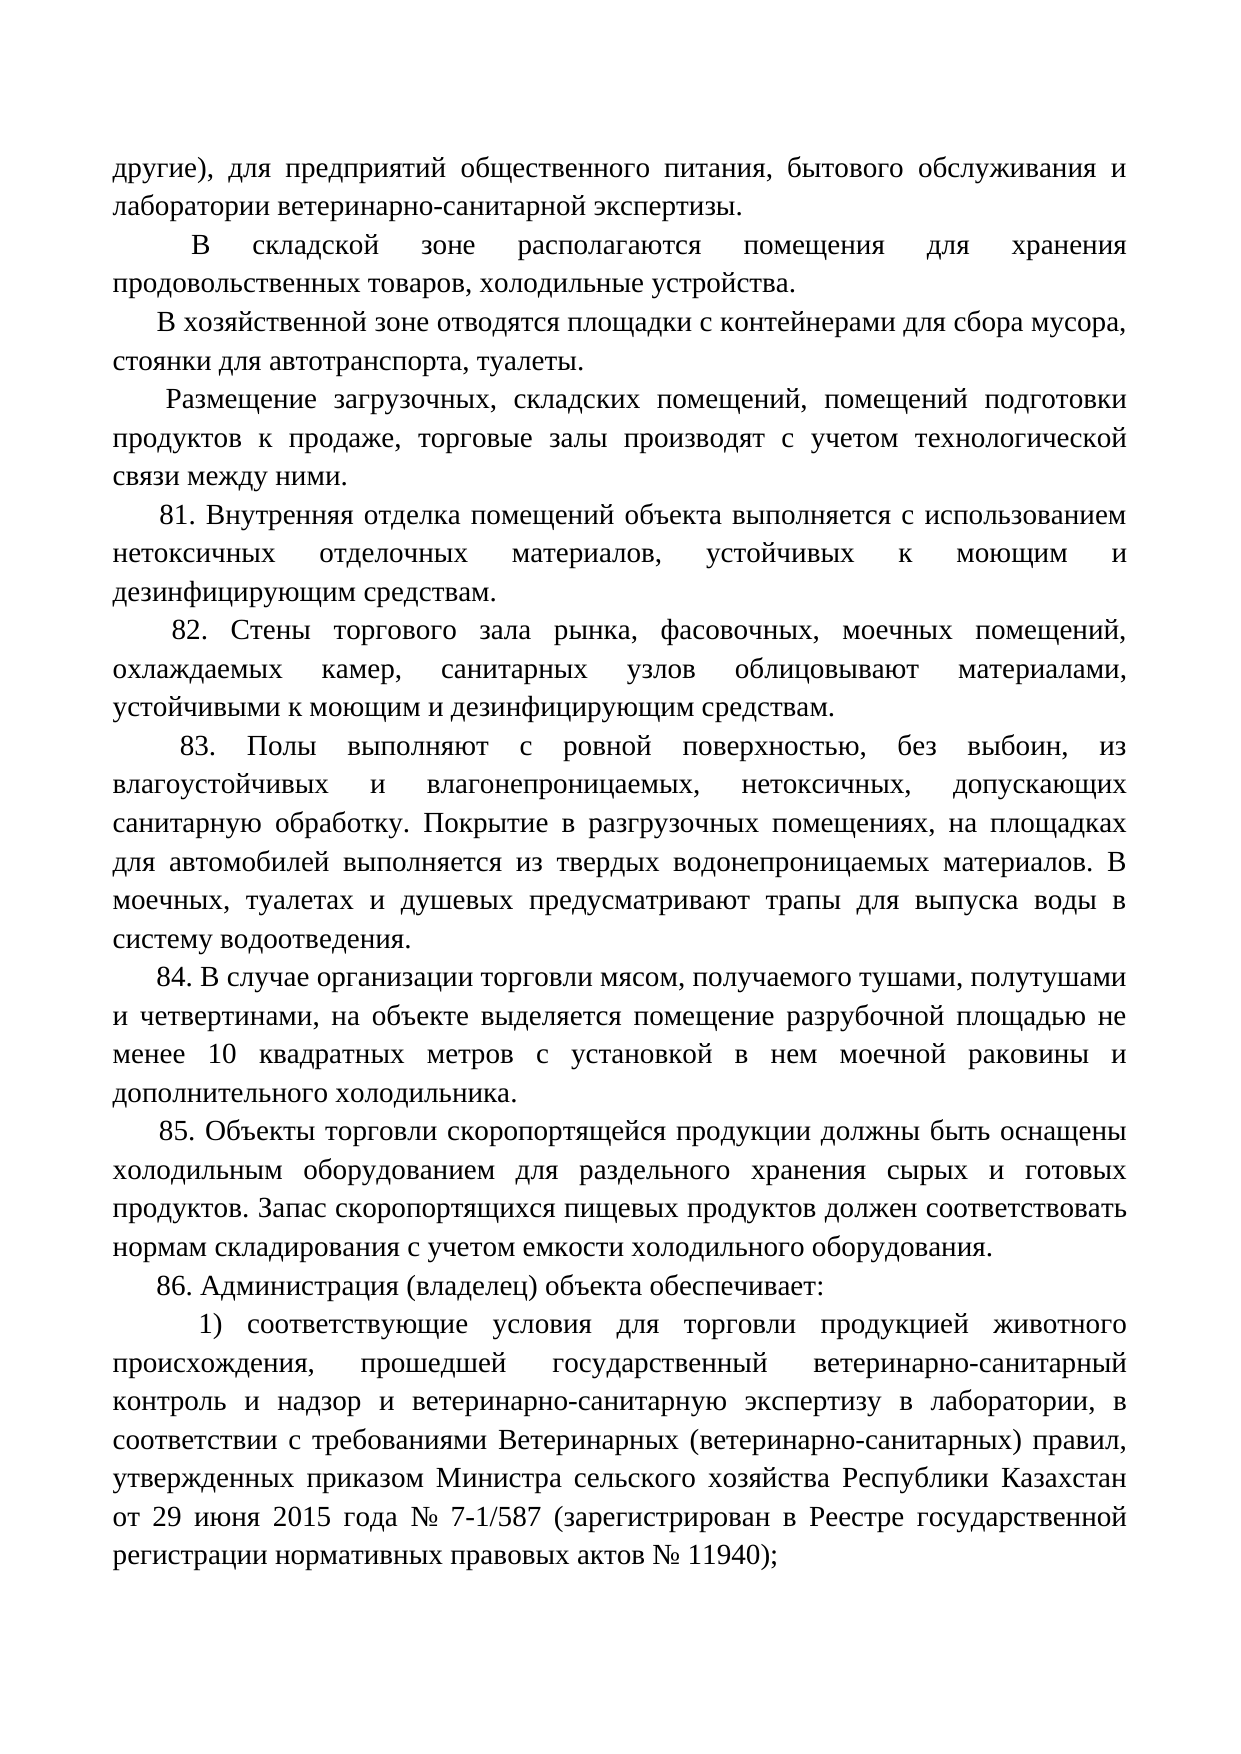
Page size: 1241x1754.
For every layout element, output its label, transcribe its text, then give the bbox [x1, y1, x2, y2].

text Размещение загрузочных, складских помещений, помещений подготовки продуктов к продаже, торговые залы производят с учетом технологической связи между ними. [112, 381, 1128, 492]
text 86. Администрация (владелец) объекта обеспечивает: [112, 1268, 1128, 1301]
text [112, 150, 1128, 222]
text 83. Полы выполняют с ровной поверхностью, без выбоин, из влагоустойчивых и влагонепроницаемых, нетоксичных, допускающих санитарную обработку. Покрытие в разгрузочных помещениях, на площадках для автомобилей выполняется из твердых водонепроницаемых материалов. В моечных, туалетах и душевых предусматривают трапы для выпуска воды в систему водоотведения. [112, 728, 1128, 954]
text 82. Стены торгового зала рынка, фасовочных, моечных помещений, охлаждаемых камер, санитарных узлов облицовывают материалами, устойчивыми к моющим и дезинфицирующим средствам. [112, 612, 1128, 723]
text В хозяйственной зоне отводятся площадки с контейнерами для сбора мусора, стоянки для автотранспорта, туалеты. [112, 304, 1128, 376]
text 84. В случае организации торговли мясом, получаемого тушами, полутушами и четвертинами, на объекте выделяется помещение разрубочной площадью не менее 10 квадратных метров с установкой в нем моечной раковины и дополнительного холодильника. [112, 959, 1128, 1108]
text В складской зоне располагаются помещения для хранения продовольственных товаров, холодильные устройства. [112, 227, 1128, 299]
text 85. Объекты торговли скоропортящейся продукции должны быть оснащены холодильным оборудованием для раздельного хранения сырых и готовых продуктов. Запас скоропортящихся пищевых продуктов должен соответствовать нормам складирования с учетом емкости холодильного оборудования. [112, 1113, 1128, 1263]
text 1) соответствующие условия для торговли продукцией животного происхождения, прошедшей государственный ветеринарно-санитарный контроль и надзор и ветеринарно-санитарную экспертизу в лаборатории, в соответствии с требованиями Ветеринарных (ветеринарно-санитарных) правил, утвержденных приказом Министра сельского хозяйства Республики Казахстан от 29 июня 2015 года № 7-1/587 (зарегистрирован в Реестре государственной регистрации нормативных правовых актов № 11940); [112, 1306, 1128, 1571]
text 81. Внутренняя отделка помещений объекта выполняется с использованием нетоксичных отделочных материалов, устойчивых к моющим и дезинфицирующим средствам. [112, 497, 1128, 607]
